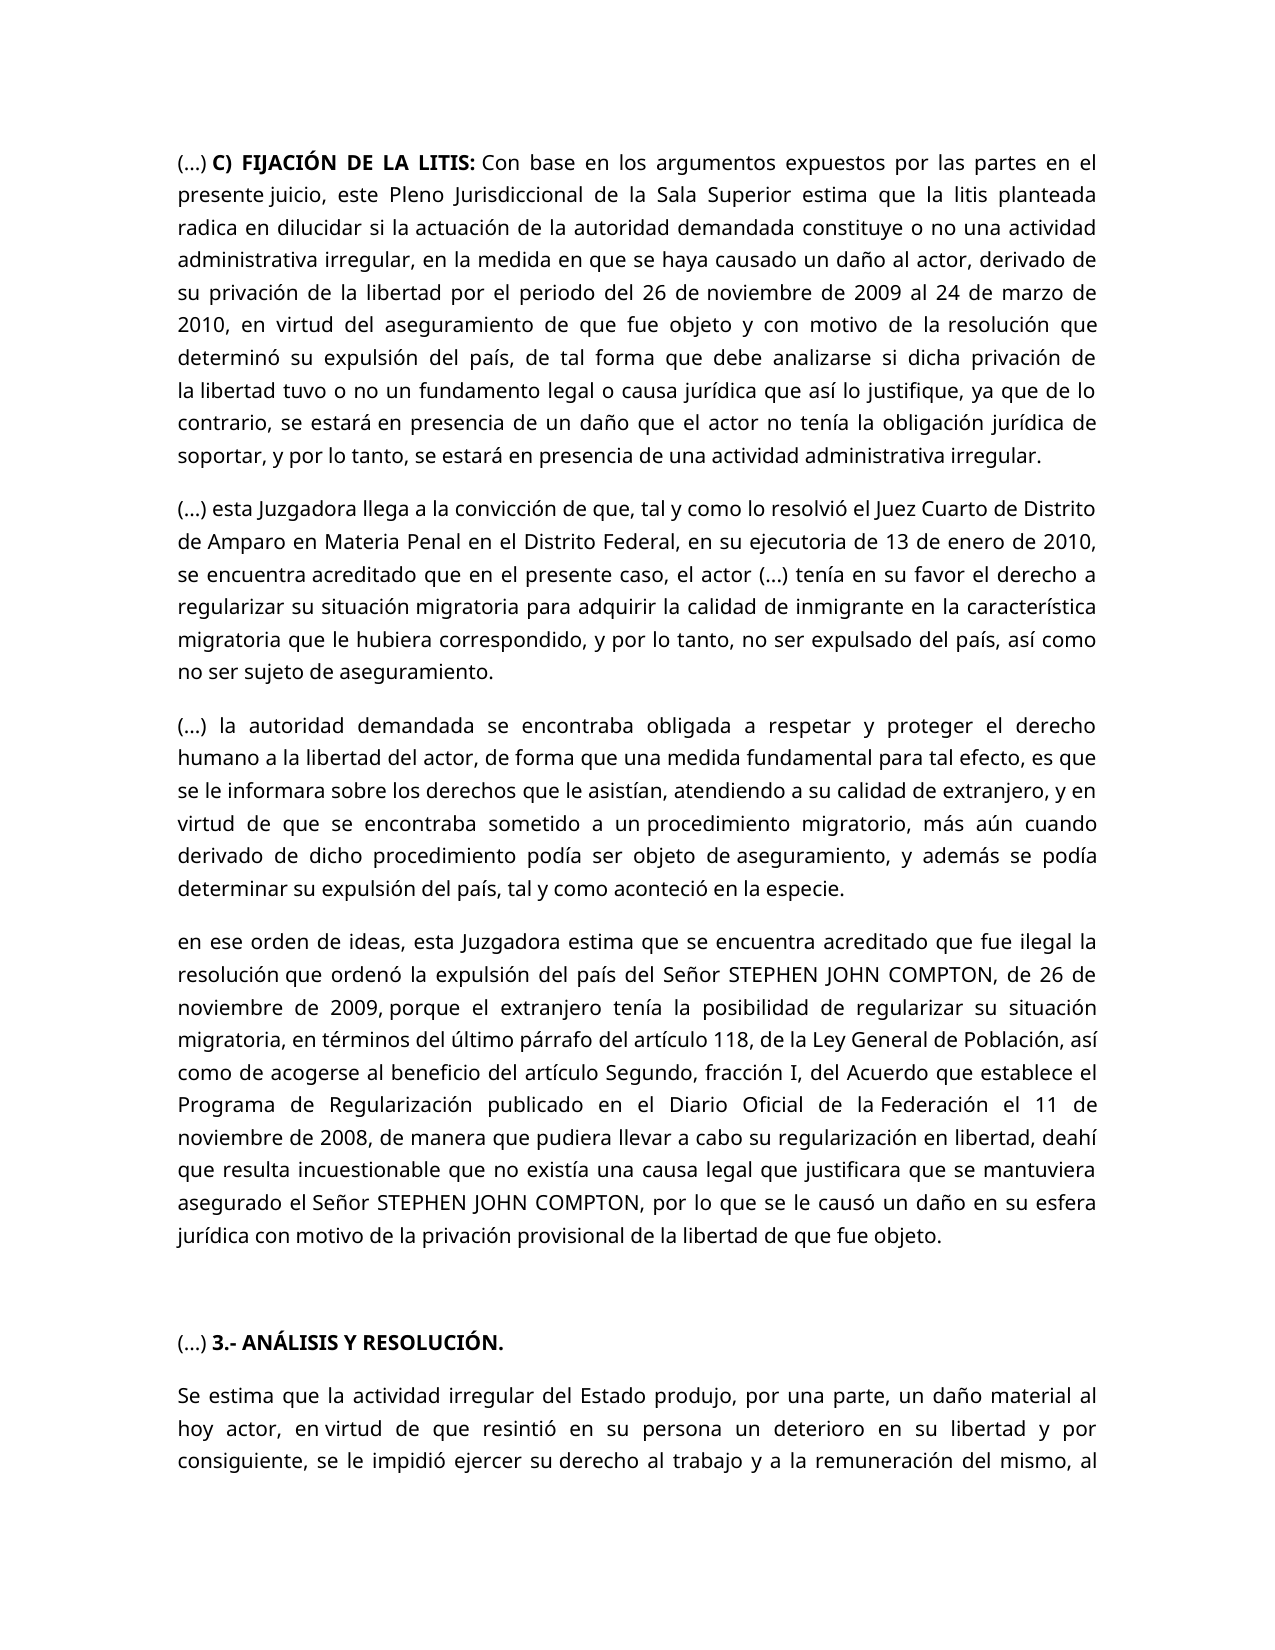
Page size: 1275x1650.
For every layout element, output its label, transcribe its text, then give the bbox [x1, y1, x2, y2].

text (...) la autoridad demandada se encontraba obligada a respetar y proteger el derecho humano a la libertad del actor, de forma que una medida fundamental para tal efecto, es que se le informara sobre los derechos que le asistían, atendiendo a su calidad de extranjero, y en virtud de que se encontraba sometido a un procedimiento migratorio, más aún cuando derivado de dicho procedimiento podía ser objeto de aseguramiento, y además se podía determinar su expulsión del país, tal y como aconteció en la especie. [177, 711, 1098, 902]
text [177, 1381, 1098, 1475]
text (...) 3.- ANÁLISIS Y RESOLUCIÓN. [177, 1328, 1098, 1356]
text (...) esta Juzgadora llega a la convicción de que, tal y como lo resolvió el Juez Cuarto de Distrito de Amparo en Materia Penal en el Distrito Federal, en su ejecutoria de 13 de enero de 2010, se encuentra acreditado que en el presente caso, el actor (...) tenía en su favor el derecho a regularizar su situación migratoria para adquirir la calidad de inmigrante en la característica migratoria que le hubiera correspondido, y por lo tanto, no ser expulsado del país, así como no ser sujeto de aseguramiento. [177, 494, 1098, 686]
text en ese orden de ideas, esta Juzgadora estima que se encuentra acreditado que fue ilegal la resolución que ordenó la expulsión del país del Señor STEPHEN JOHN COMPTON, de 26 de noviembre de 2009, porque el extranjero tenía la posibilidad de regularizar su situación migratoria, en términos del último párrafo del artículo 118, de la Ley General de Población, así como de acogerse al beneficio del artículo Segundo, fracción I, del Acuerdo que establece el Programa de Regularización publicado en el Diario Oficial de la Federación el 11 de noviembre de 2008, de manera que pudiera llevar a cabo su regularización en libertad, deahí que resulta incuestionable que no existía una causa legal que justificara que se mantuviera asegurado el Señor STEPHEN JOHN COMPTON, por lo que se le causó un daño en su esfera jurídica con motivo de la privación provisional de la libertad de que fue objeto. [177, 927, 1098, 1249]
text (...) C) FIJACIÓN DE LA LITIS: Con base en los argumentos expuestos por las partes en el presente juicio, este Pleno Jurisdiccional de la Sala Superior estima que la litis planteada radica en dilucidar si la actuación de la autoridad demandada constituye o no una actividad administrativa irregular, en la medida en que se haya causado un daño al actor, derivado de su privación de la libertad por el periodo del 26 de noviembre de 2009 al 24 de marzo de 2010, en virtud del aseguramiento de que fue objeto y con motivo de la resolución que determinó su expulsión del país, de tal forma que debe analizarse si dicha privación de la libertad tuvo o no un fundamento legal o causa jurídica que así lo justifique, ya que de lo contrario, se estará en presencia de un daño que el actor no tenía la obligación jurídica de soportar, y por lo tanto, se estará en presencia de una actividad administrativa irregular. [177, 148, 1098, 469]
